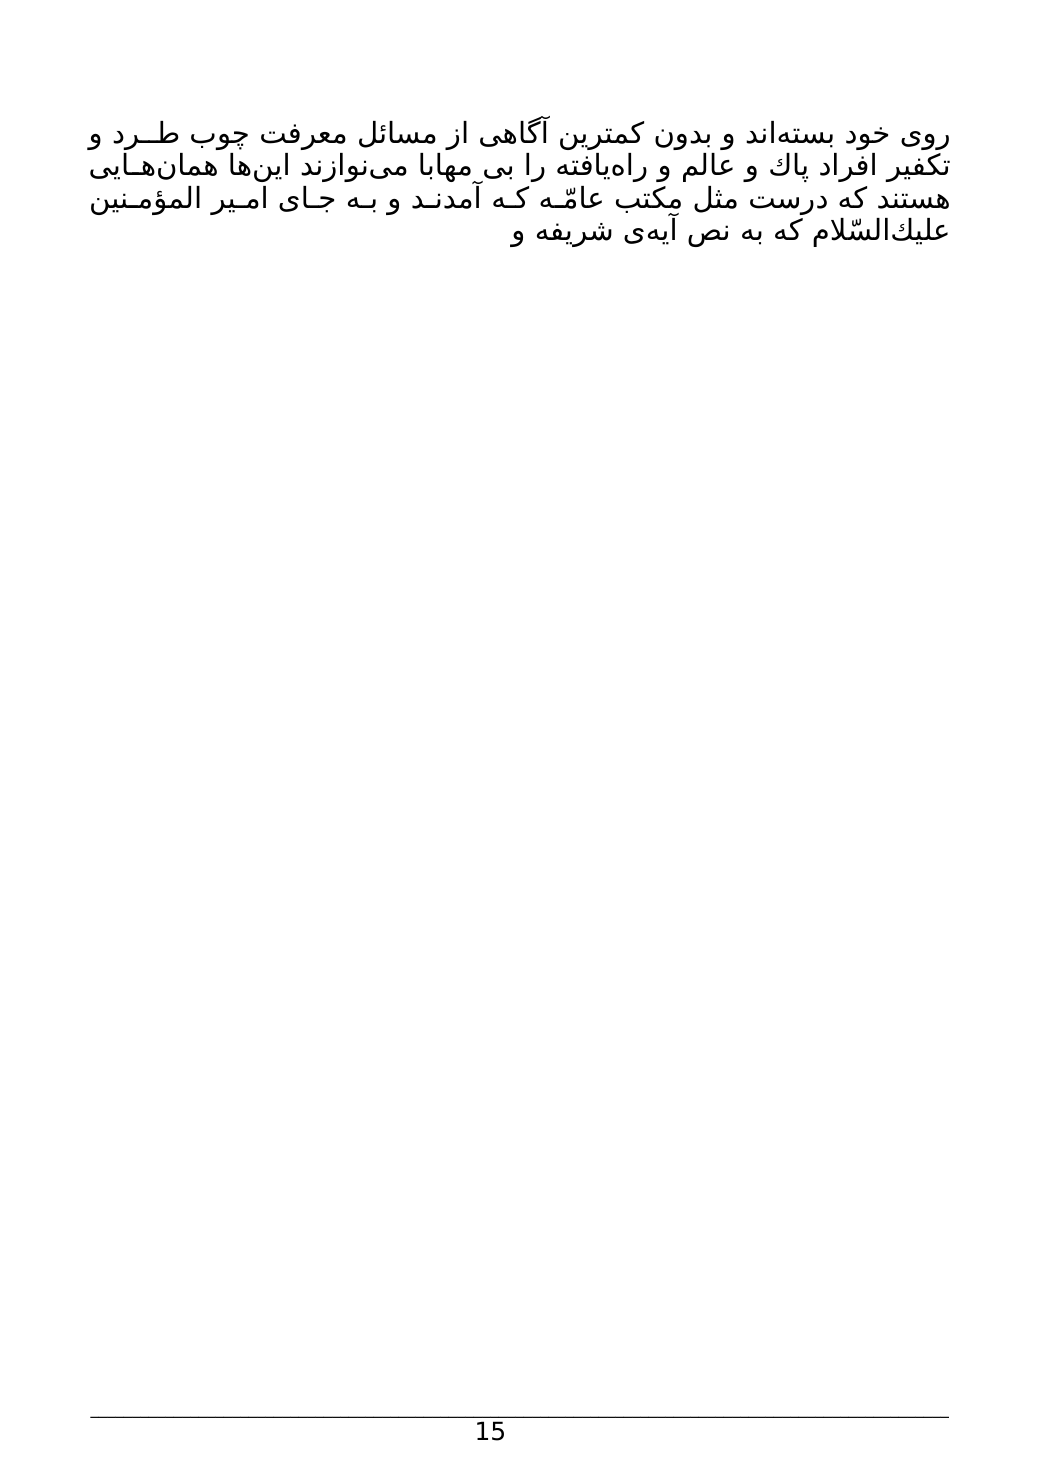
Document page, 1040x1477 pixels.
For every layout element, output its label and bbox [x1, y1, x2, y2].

text [89, 118, 951, 247]
